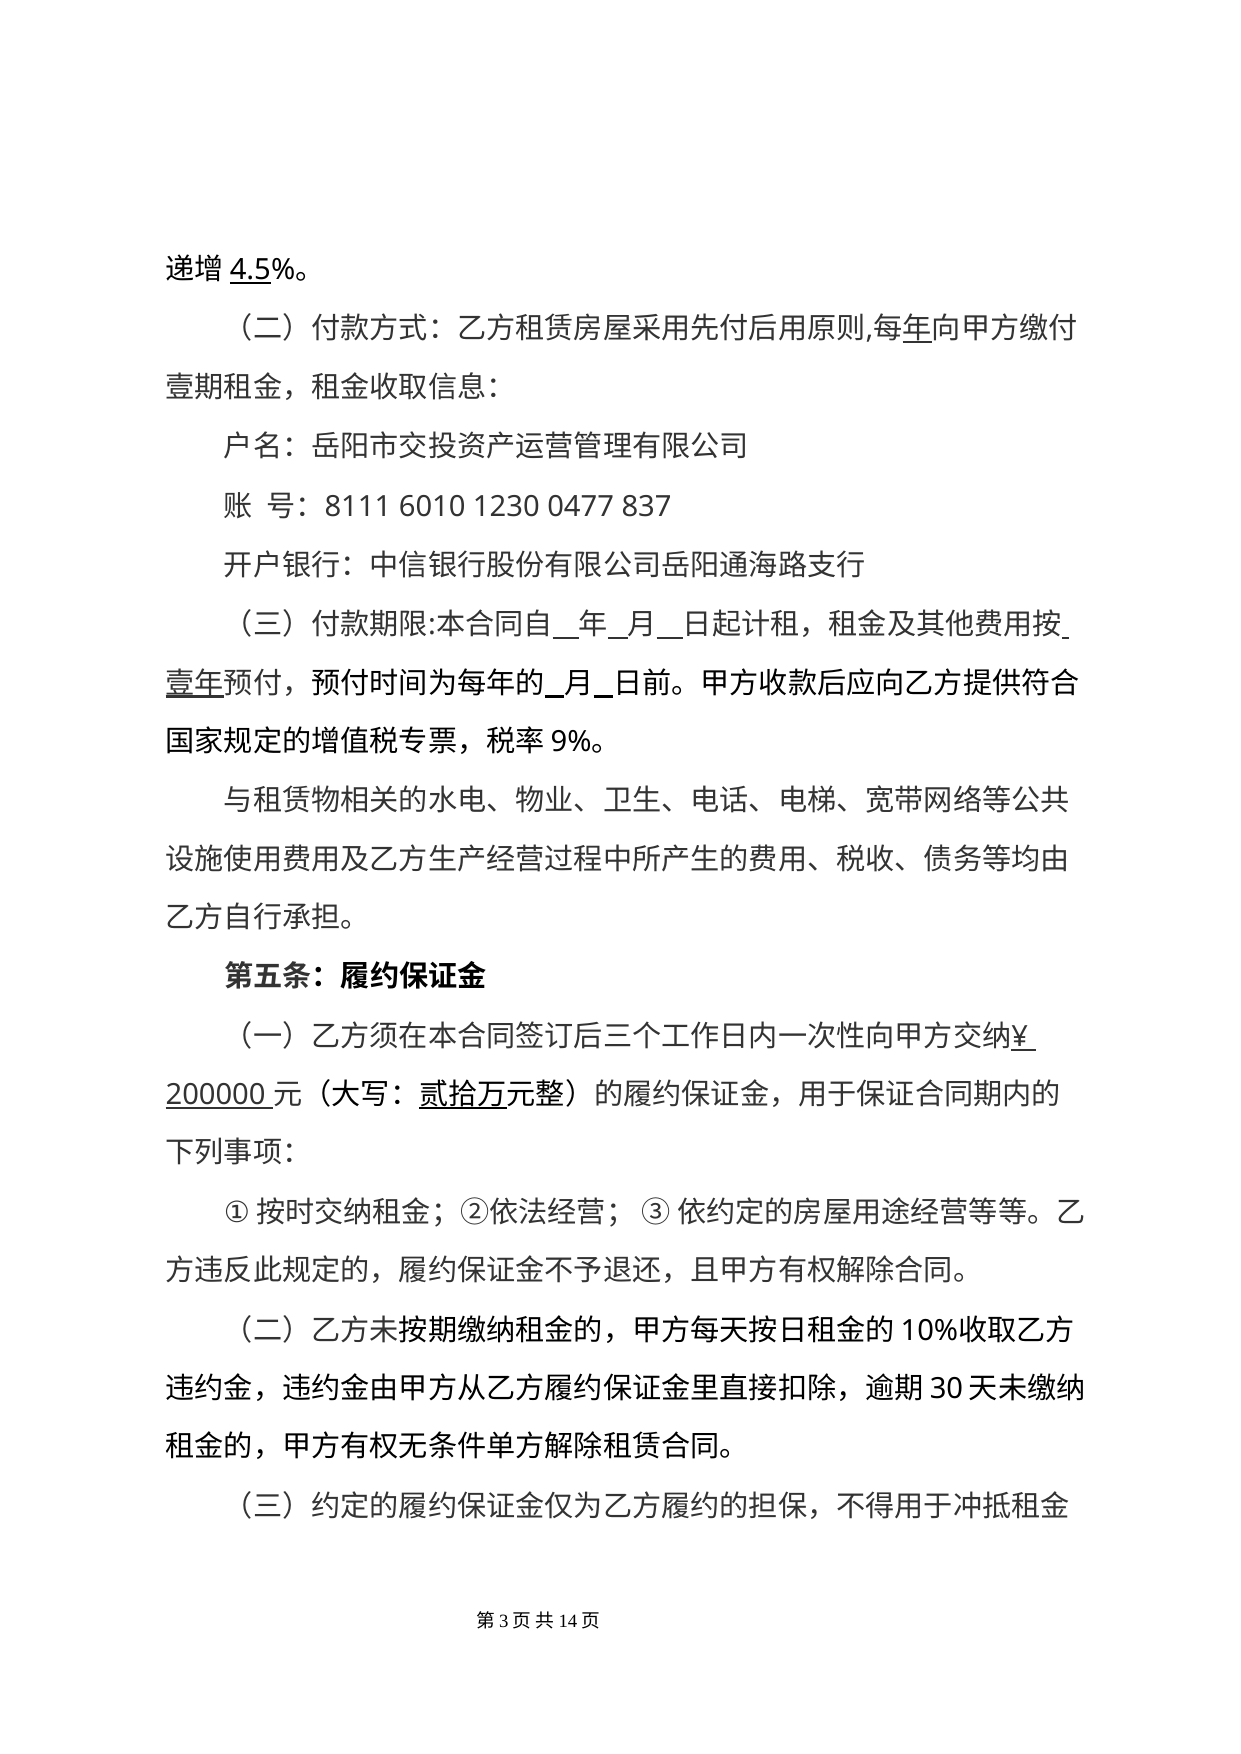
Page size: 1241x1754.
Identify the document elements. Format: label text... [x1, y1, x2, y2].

text （二）付款方式：乙方租赁房屋采用先付后用原则,每年向甲方缴付壹期租金，租金收取信息： [165, 292, 1087, 409]
text ①按时交纳租金；②依法经营； ③ 依约定的房屋用途经营等等。乙方违反此规定的，履约保证金不予退还，且甲方有权解除合同。 [165, 1176, 1087, 1292]
text （一）乙方须在本合同签订后三个工作日内一次性向甲方交纳¥ 200000 元（大写：贰拾万元整）的履约保证金，用于保证合同期内的下列事项： [165, 999, 1087, 1174]
text 账 号：8111 6010 1230 0477 837 [165, 469, 1087, 528]
text （三）付款期限:本合同自 年 月 日起计租，租金及其他费用按 壹年预付，预付时间为每年的 月 日前。甲方收款后应向乙方提供符合国家规定的增值税专票，税率9%。 [165, 588, 1087, 763]
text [165, 1469, 1087, 1528]
text 第五条：履约保证金 [165, 940, 1087, 998]
text （二）乙方未按期缴纳租金的，甲方每天按日租金的10%收取乙方违约金，违约金由甲方从乙方履约保证金里直接扣除，逾期30天未缴纳租金的，甲方有权无条件单方解除租赁合同。 [165, 1293, 1087, 1468]
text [165, 233, 1087, 291]
text 开户银行：中信银行股份有限公司岳阳通海路支行 [165, 529, 1087, 587]
text 户名：岳阳市交投资产运营管理有限公司 [165, 410, 1087, 468]
text 与租赁物相关的水电、物业、卫生、电话、电梯、宽带网络等公共设施使用费用及乙方生产经营过程中所产生的费用、税收、债务等均由乙方自行承担。 [165, 764, 1087, 939]
